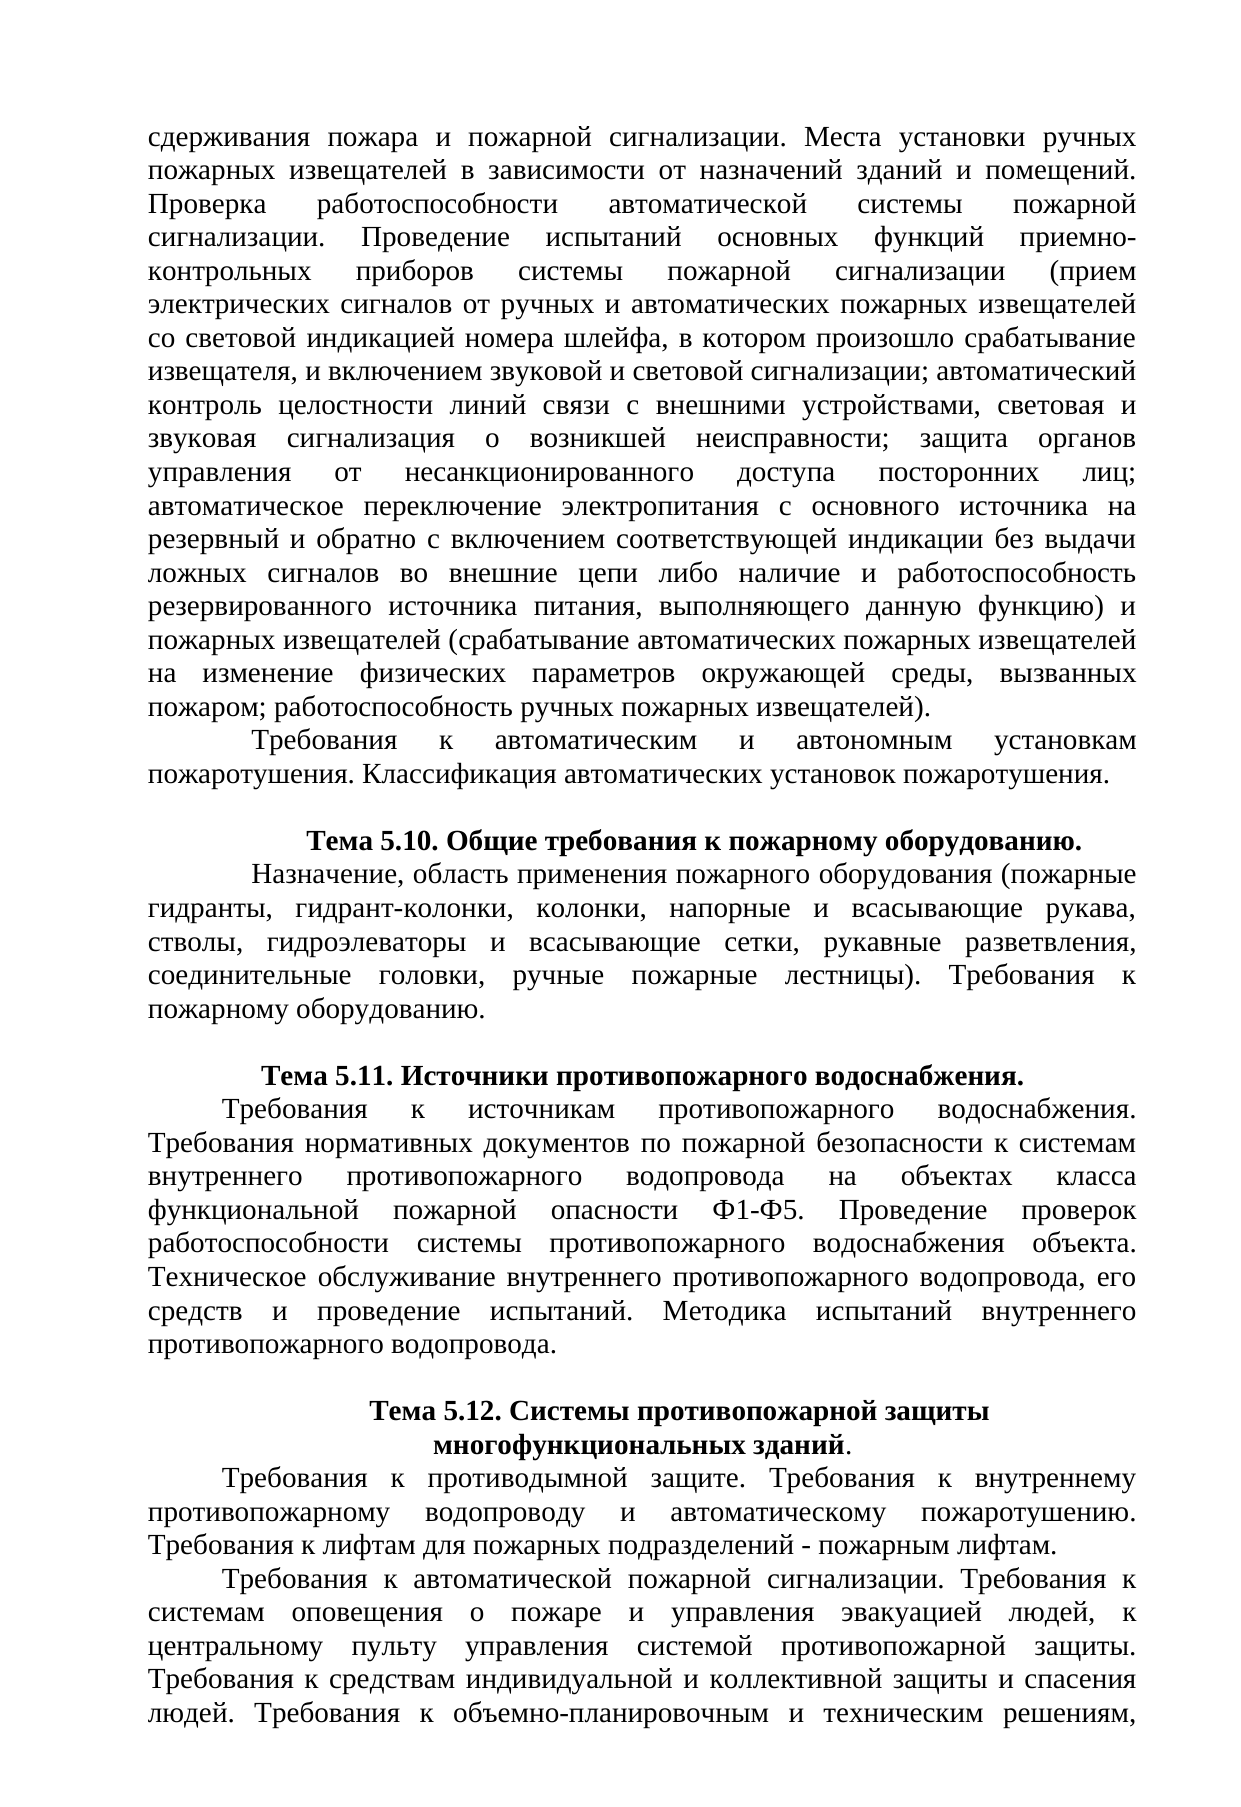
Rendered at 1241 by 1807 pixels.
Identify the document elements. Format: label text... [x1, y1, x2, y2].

text Тема 5.11. Источники противопожарного водоснабжения. [148, 1058, 1137, 1091]
text Назначение, область применения пожарного оборудования (пожарные гидранты, гидрант-колонки, колонки, напорные и всасывающие рукава, стволы, гидроэлеваторы и всасывающие сетки, рукавные разветвления, соединительные головки, ручные пожарные лестницы). Требования к пожарному оборудованию. [148, 857, 1137, 1024]
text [148, 1561, 1137, 1729]
text Тема 5.12. Системы противопожарной защиты многофункциональных зданий. [148, 1393, 1137, 1460]
text Требования к источникам противопожарного водоснабжения. Требования нормативных документов по пожарной безопасности к системам внутреннего противопожарного водопровода на объектах класса функциональной пожарной опасности Ф1-Ф5. Проведение проверок работоспособности системы противопожарного водоснабжения объекта. Техническое обслуживание внутреннего противопожарного водопровода, его средств и проведение испытаний. Методика испытаний внутреннего противопожарного водопровода. [148, 1091, 1137, 1360]
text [148, 119, 1137, 722]
text Тема 5.10. Общие требования к пожарному оборудованию. [148, 823, 1137, 857]
text Требования к автоматическим и автономным установкам пожаротушения. Классификация автоматических установок пожаротушения. [148, 722, 1137, 789]
text Требования к противодымной защите. Требования к внутреннему противопожарному водопроводу и автоматическому пожаротушению. Требования к лифтам для пожарных подразделений - пожарным лифтам. [148, 1460, 1137, 1561]
